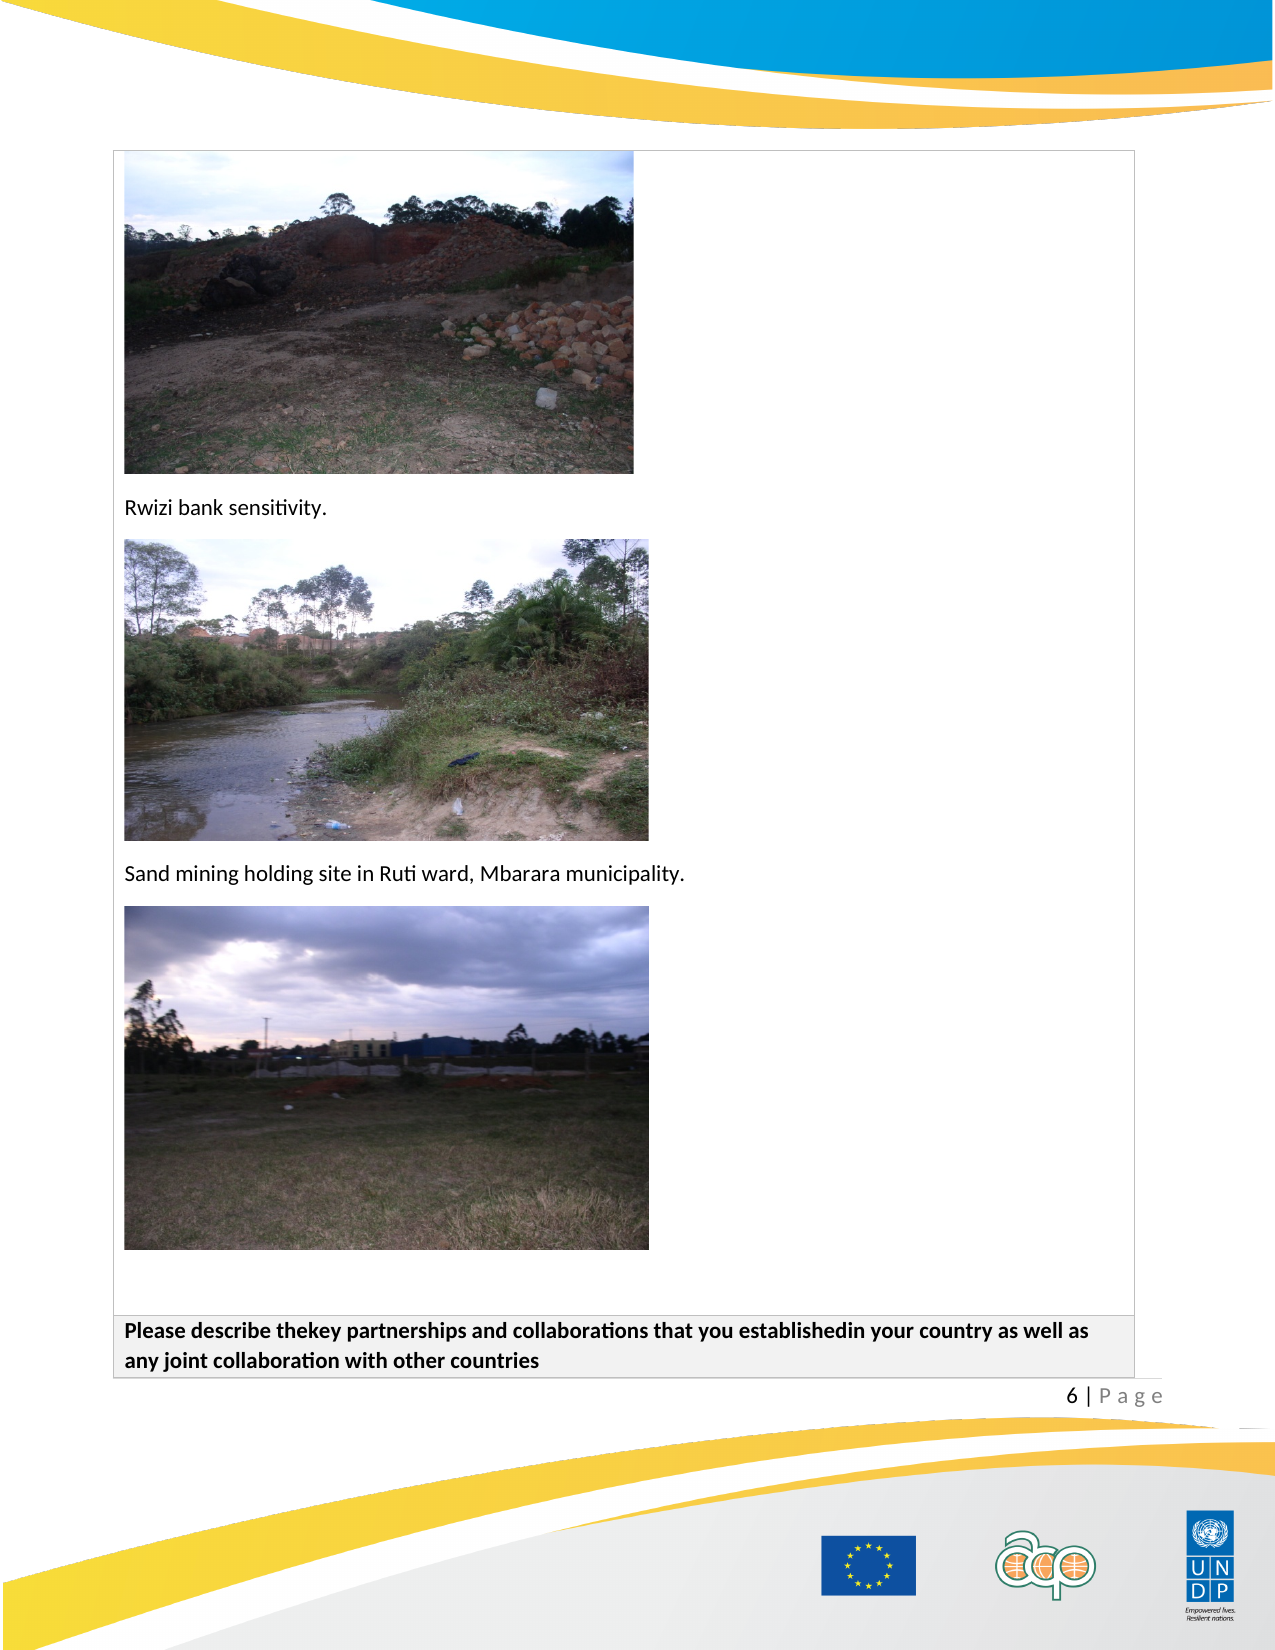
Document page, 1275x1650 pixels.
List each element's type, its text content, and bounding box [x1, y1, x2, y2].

picture [124, 151, 634, 474]
picture [124, 906, 649, 1250]
picture [124, 539, 649, 841]
picture [3, 1409, 1275, 1650]
